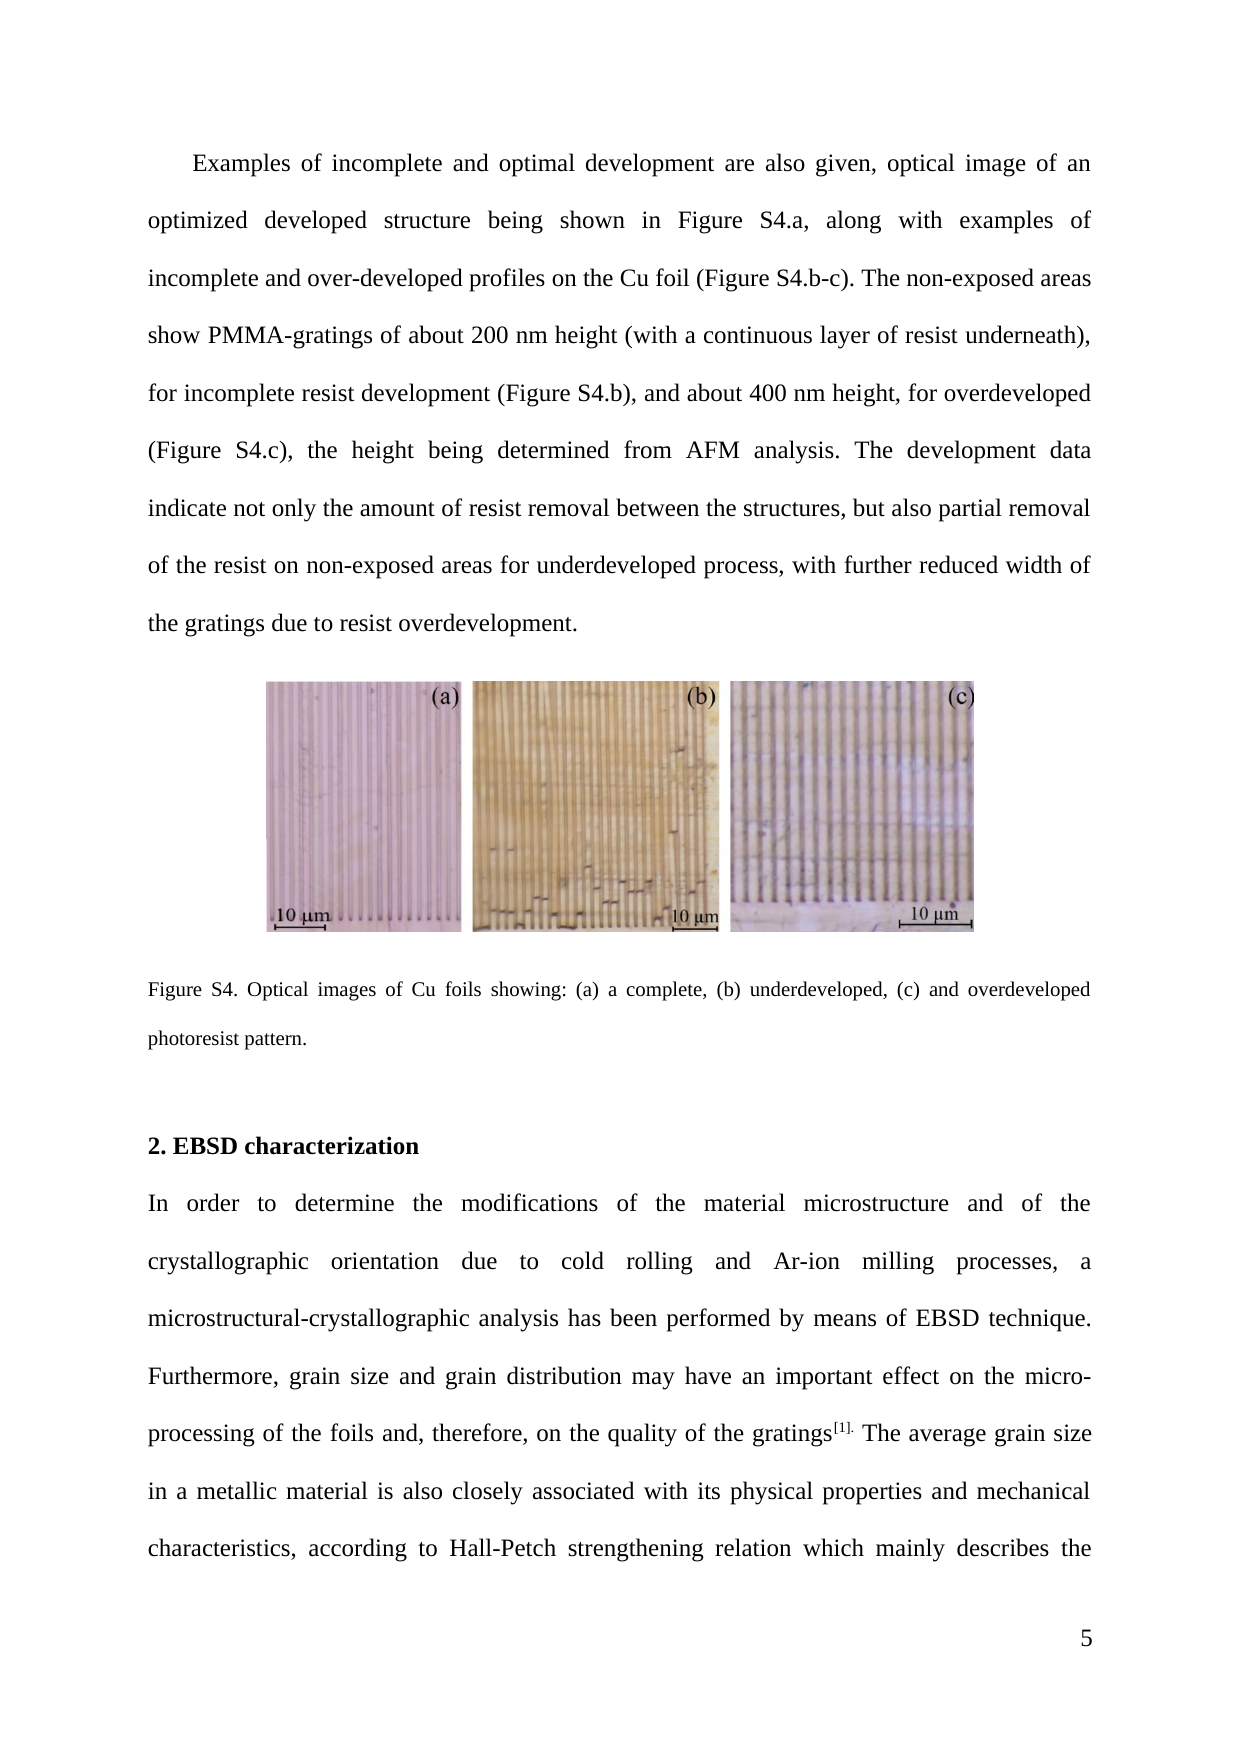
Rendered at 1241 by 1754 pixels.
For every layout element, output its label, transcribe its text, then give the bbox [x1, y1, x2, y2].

picture [266, 681, 974, 932]
text 2. EBSD characterization [148, 1131, 1092, 1160]
text Figure S4. Optical images of Cu foils showing: (a) a complete, (b) underdeveloped, (c) and overdeveloped photoresist pattern. [148, 977, 1092, 1049]
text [148, 1188, 1092, 1562]
text Examples of incomplete and optimal development are also given, optical image of an optimized developed structure being shown in Figure S4.a, along with examples of incomplete and over-developed profiles on the Cu foil (Figure S4.b-c). The non-exposed areas show PMMA-gratings of about 200 nm height (with a continuous layer of resist underneath), for incomplete resist development (Figure S4.b), and about 400 nm height, for overdeveloped (Figure S4.c), the height being determined from AFM analysis. The development data indicate not only the amount of resist removal between the structures, but also partial removal of the resist on non-exposed areas for underdeveloped process, with further reduced width of the gratings due to resist overdevelopment. [148, 148, 1092, 636]
